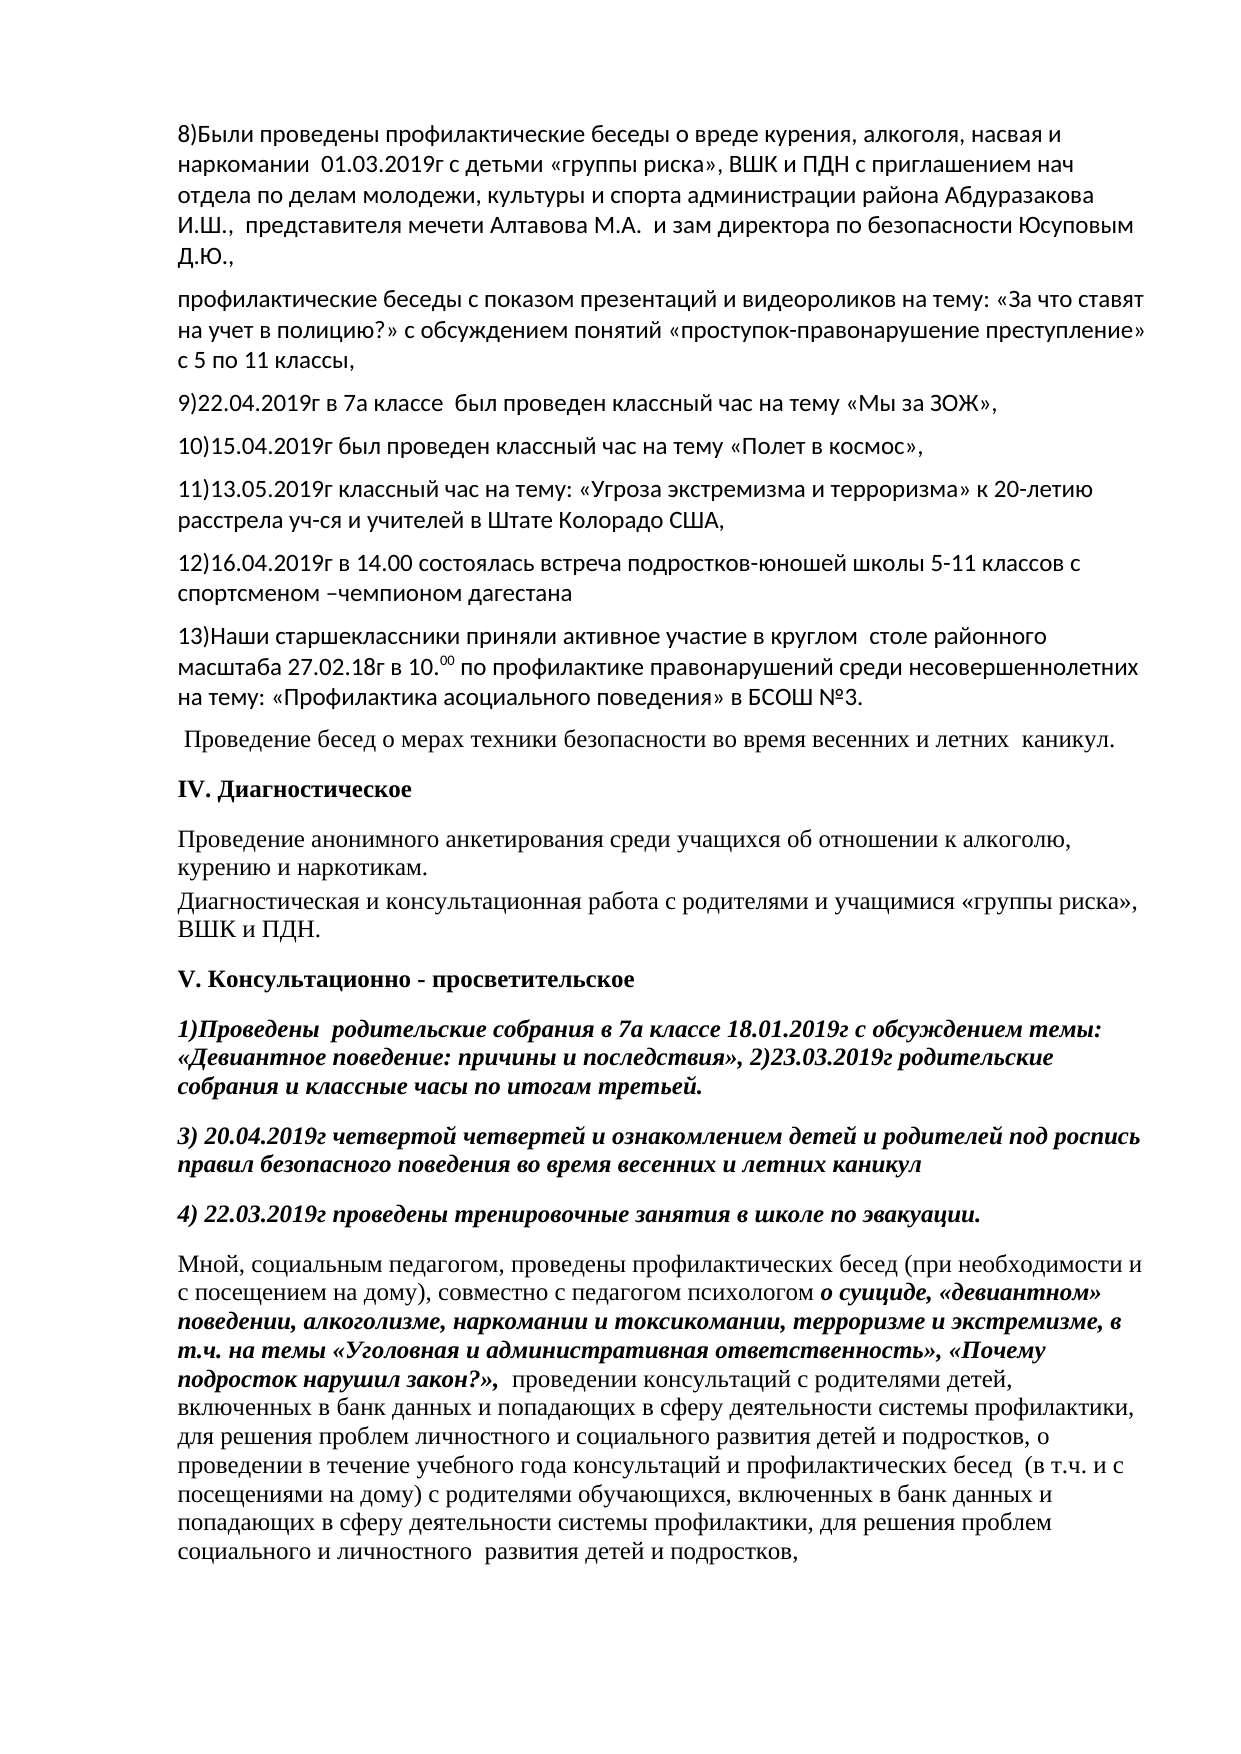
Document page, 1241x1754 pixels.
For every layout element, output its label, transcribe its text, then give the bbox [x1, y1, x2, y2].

text 8)Были проведены профилактические беседы о вреде курения, алкоголя, насвая и наркомании 01.03.2019г с детьми «группы риска», ВШК и ПДН с приглашением нач отдела по делам молодежи, культуры и спорта администрации района Абдуразакова И.Ш., представителя мечети Алтавова М.А. и зам директора по безопасности Юсуповым Д.Ю., [177, 118, 1152, 271]
text Мной, социальным педагогом, проведены профилактических бесед (при необходимости и с посещением на дому), совместно с педагогом психологом о суициде, «девиантном» поведении, алкоголизме, наркомании и токсикомании, терроризме и экстремизме, в т.ч. на темы «Уголовная и административная ответственность», «Почему подросток нарушил закон?», проведении консультаций с родителями детей, включенных в банк данных и попадающих в сферу деятельности системы профилактики, для решения проблем личностного и социального развития детей и подростков, о проведении в течение учебного года консультаций и профилактических бесед (в т.ч. и с посещениями на дому) с родителями обучающихся, включенных в банк данных и попадающих в сферу деятельности системы профилактики, для решения проблем социального и личностного развития детей и подростков, [177, 1249, 1152, 1565]
text IV. Диагностическое [177, 774, 1152, 803]
text 3) 20.04.2019г четвертой четвертей и ознакомлением детей и родителей под роспись правил безопасного поведения во время весенних и летних каникул [177, 1121, 1152, 1178]
text Проведение анонимного анкетирования среди учащихся об отношении к алкоголю, курению и наркотикам. [177, 824, 1147, 881]
text 4) 22.03.2019г проведены тренировочные занятия в школе по эвакуации. [177, 1199, 1152, 1228]
text 11)13.05.2019г классный час на тему: «Угроза экстремизма и терроризма» к 20-летию расстрела уч-ся и учителей в Штате Колорадо США, [177, 473, 1152, 534]
text 9)22.04.2019г в 7а классе был проведен классный час на тему «Мы за ЗОЖ», [177, 387, 1152, 418]
text 1)Проведены родительские собрания в 7а классе 18.01.2019г с обсуждением темы: «Девиантное поведение: причины и последствия», 2)23.03.2019г родительские собрания и классные часы по итогам третьей. [177, 1014, 1152, 1100]
text профилактические беседы с показом презентаций и видеороликов на тему: «За что ставят на учет в полицию?» с обсуждением понятий «проступок-правонарушение преступление» с 5 по 11 классы, [177, 283, 1152, 375]
text 10)15.04.2019г был проведен классный час на тему «Полет в космос», [177, 430, 1152, 461]
text V. Консультационно - просветительское [177, 964, 1152, 993]
text 12)16.04.2019г в 14.00 состоялась встреча подростков-юношей школы 5-11 классов с спортсменом –чемпионом дагестана [177, 547, 1152, 608]
text Диагностическая и консультационная работа с родителями и учащимися «группы риска», ВШК и ПДН. [177, 886, 1152, 943]
text Проведение бесед о мерах техники безопасности во время весенних и летних каникул. [177, 724, 1152, 753]
text 13)Наши старшеклассники приняли активное участие в круглом столе районного масштаба 27.02.18г в 10.00 по профилактике правонарушений среди несовершеннолетних на тему: «Профилактика асоциального поведения» в БСОШ №3. [177, 620, 1152, 712]
